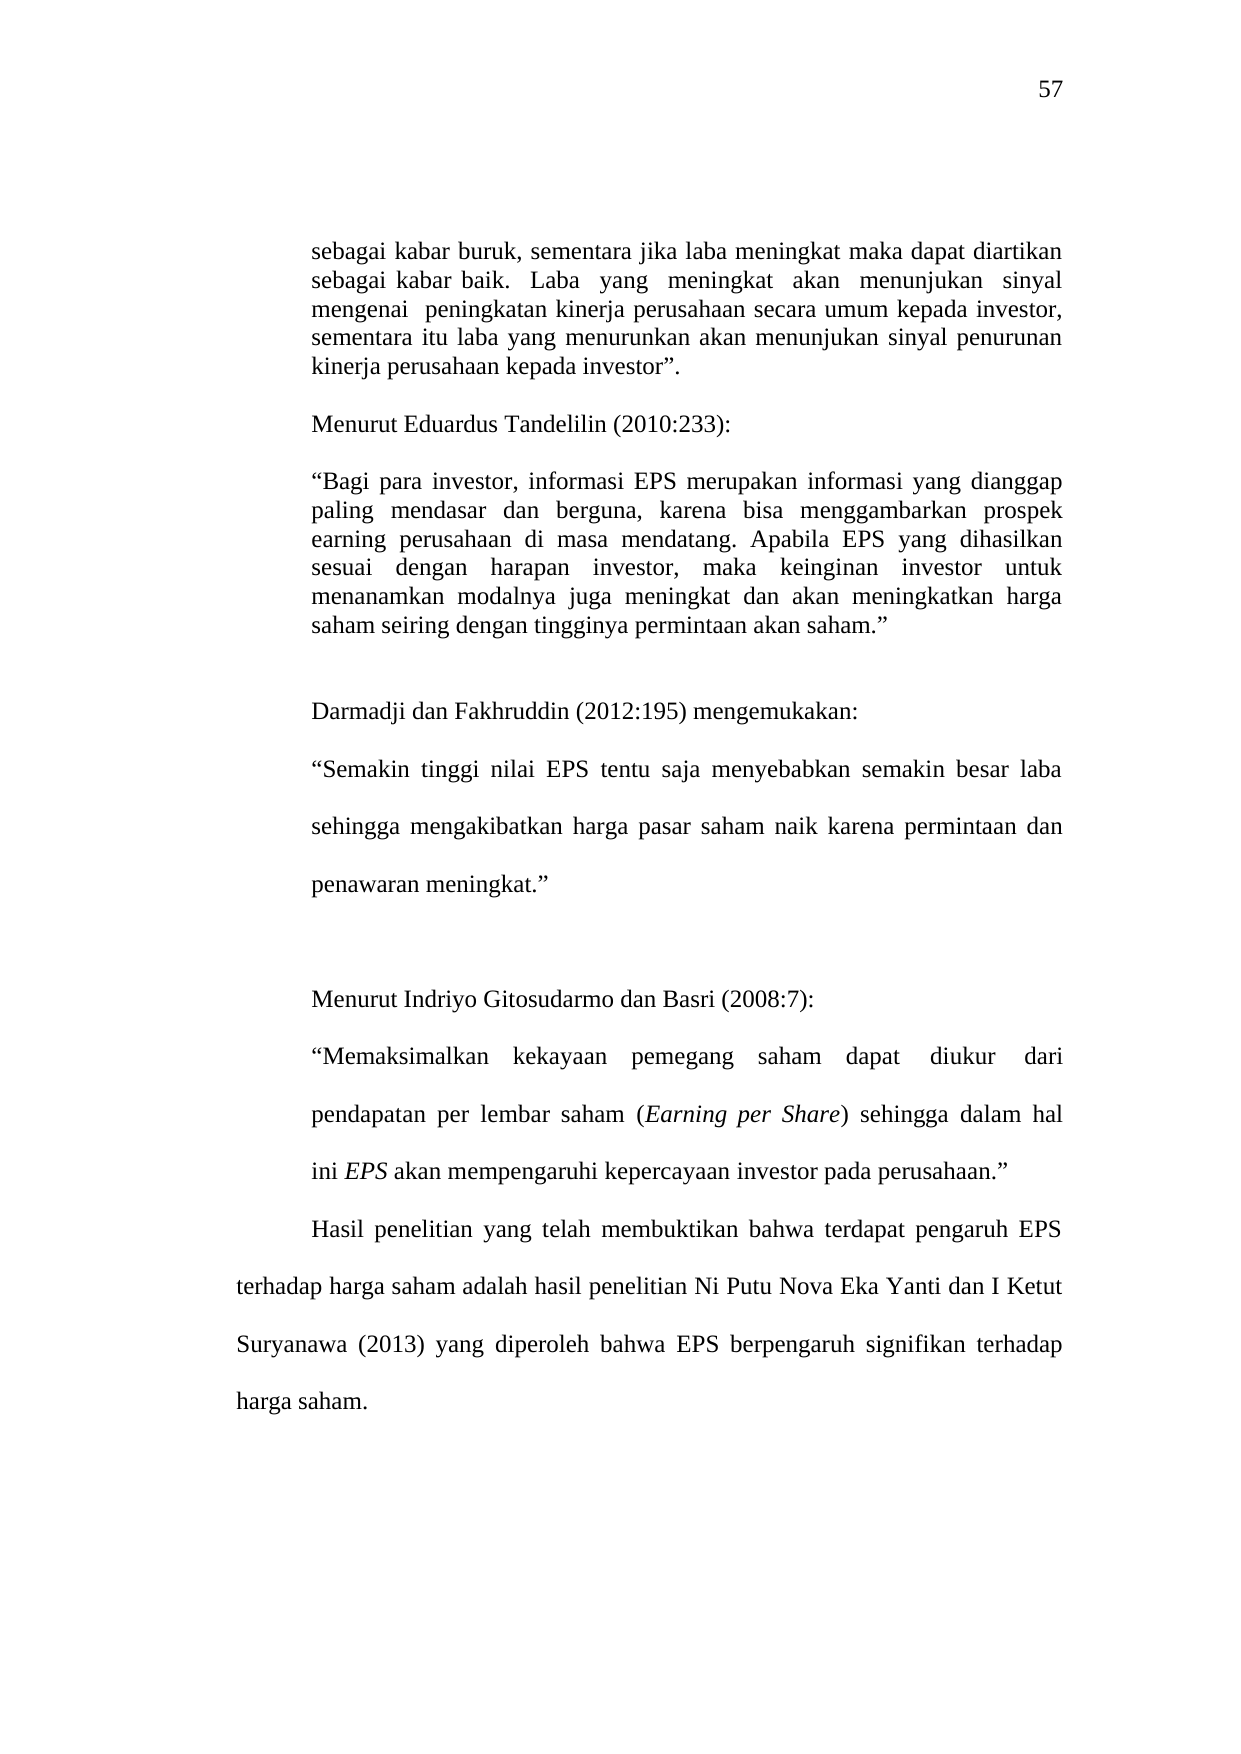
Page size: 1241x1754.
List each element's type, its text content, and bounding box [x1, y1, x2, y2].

list Darmadji dan Fakhruddin (2012:195) mengemukakan: [236, 696, 1063, 725]
list “Semakin tinggi nilai EPS tentu saja menyebabkan semakin besar laba sehingga mengakibatkan harga pasar saham naik karena permintaan dan penawaran meningkat.” [311, 754, 1063, 897]
list “Bagi para investor, informasi EPS merupakan informasi yang dianggap paling mendasar dan berguna, karena bisa menggambarkan prospek earning perusahaan di masa mendatang. Apabila EPS yang dihasilkan sesuai dengan harapan investor, maka keinginan investor untuk menanamkan modalnya juga meningkat dan akan meningkatkan harga saham seiring dengan tingginya permintaan akan saham.” [311, 466, 1063, 639]
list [311, 236, 1063, 380]
list Hasil penelitian yang telah membuktikan bahwa terdapat pengaruh EPS terhadap harga saham adalah hasil penelitian Ni Putu Nova Eka Yanti dan I Ketut Suryanawa (2013) yang diperoleh bahwa EPS berpengaruh signifikan terhadap harga saham. [236, 1214, 1063, 1415]
list “Memaksimalkan kekayaan pemegang saham dapat diukur dari pendapatan per lembar saham (Earning per Share) sehingga dalam hal ini EPS akan mempengaruhi kepercayaan investor pada perusahaan.” [311, 1041, 1063, 1185]
list Menurut Indriyo Gitosudarmo dan Basri (2008:7): [236, 984, 1063, 1012]
list Menurut Eduardus Tandelilin (2010:233): [236, 409, 1063, 437]
